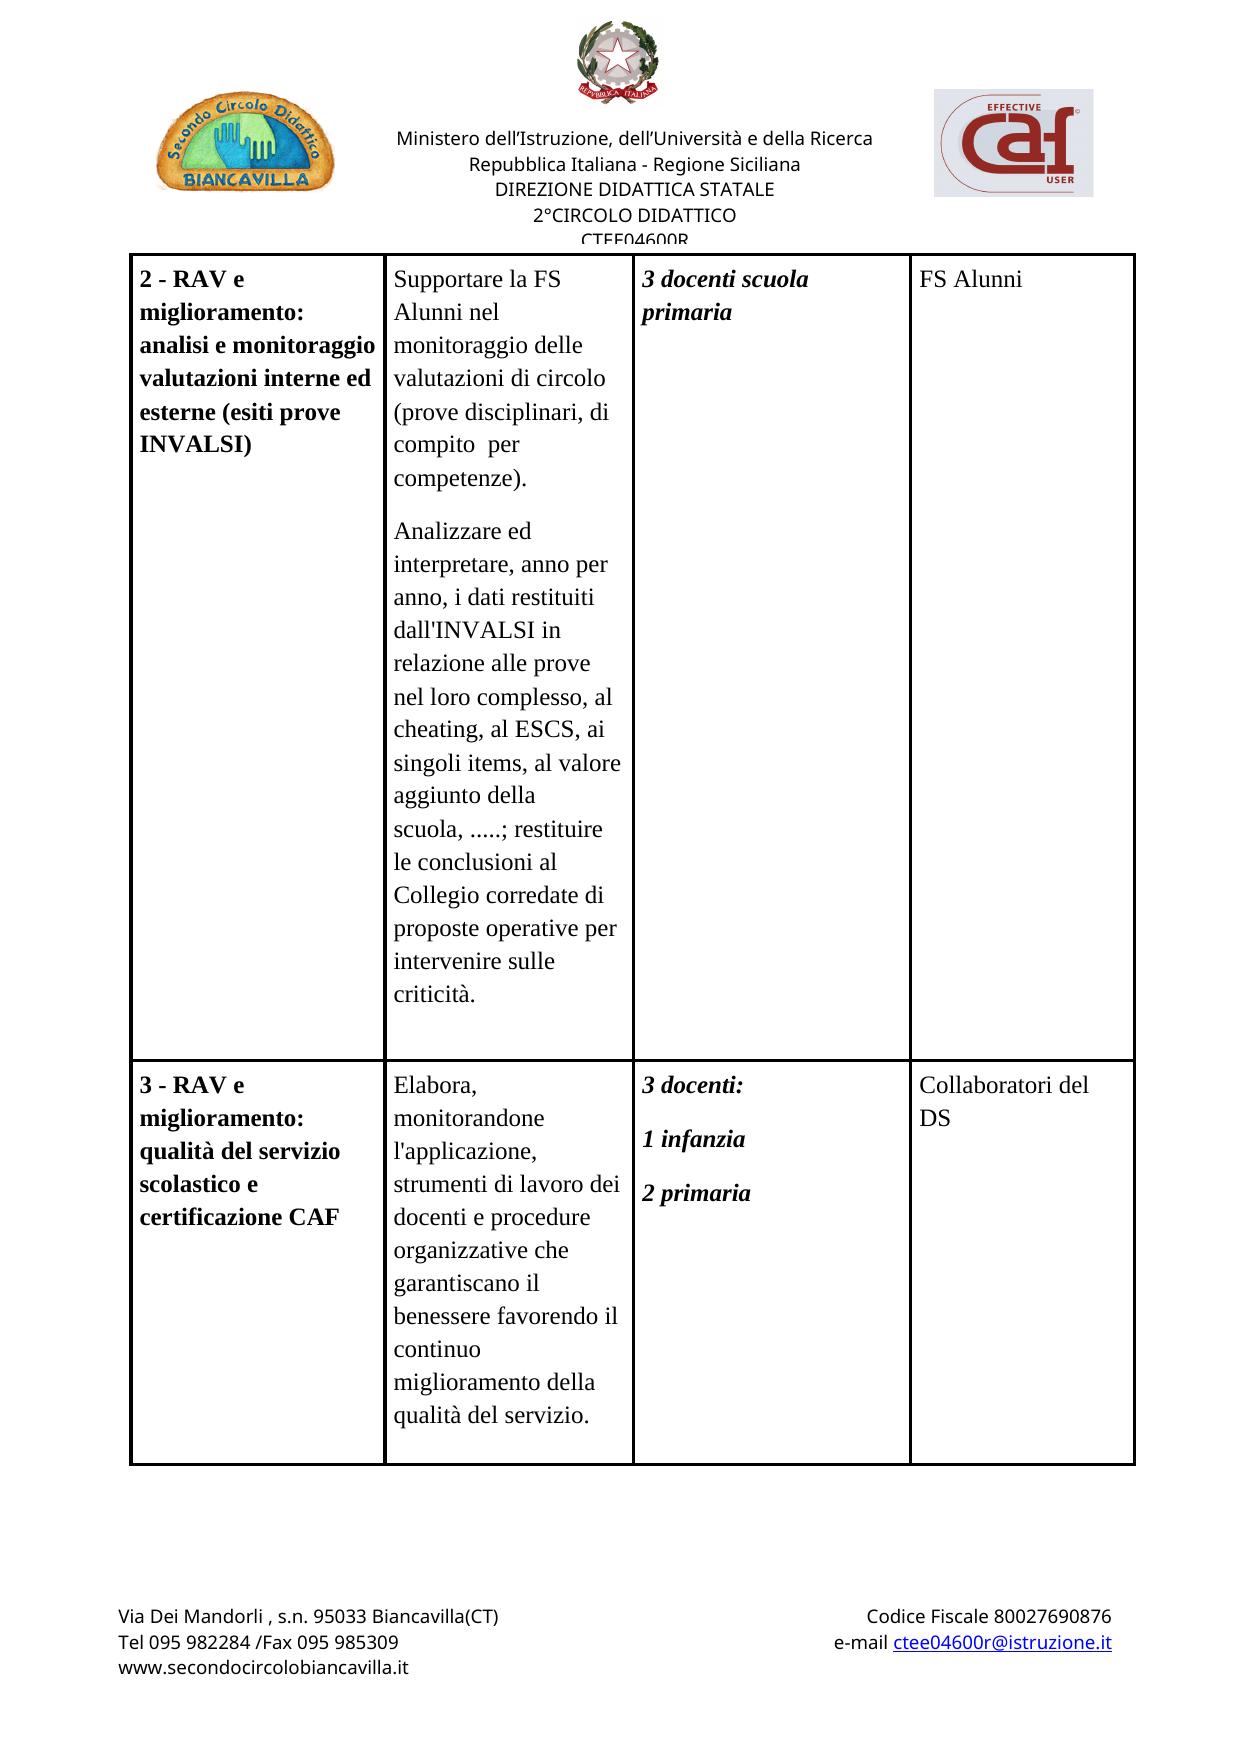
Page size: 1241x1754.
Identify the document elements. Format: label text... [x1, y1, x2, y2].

table_cell 2 - RAV e miglioramento: analisi e monitoraggio valutazioni interne ed esterne (esiti prove INVALSI) [133, 256, 383, 1058]
table_cell 3 - RAV e miglioramento: qualità del servizio scolastico e certificazione CAF [133, 1062, 383, 1462]
table_cell Supportare la FS Alunni nel monitoraggio delle valutazioni di circolo (prove disciplinari, di compito per competenze). Analizzare ed interpretare, anno per anno, i dati restituiti dall'INVALSI in relazione alle prove nel loro complesso, al cheating, al ESCS, ai singoli items, al valore aggiunto della scuola, .....; restituire le conclusioni al Collegio corredate di proposte operative per intervenire sulle criticità. [387, 256, 632, 1058]
table_cell 3 docenti: 1 infanzia 2 primaria [635, 1062, 909, 1462]
table_cell Collaboratori del DS [912, 1062, 1133, 1462]
table_cell FS Alunni [912, 256, 1133, 1058]
picture [574, 17, 664, 108]
table_cell Elabora, monitorandone l'applicazione, strumenti di lavoro dei docenti e procedure organizzative che garantiscano il benessere favorendo il continuo miglioramento della qualità del servizio. [387, 1062, 632, 1462]
table_cell 3 docenti scuola primaria [635, 256, 909, 1058]
picture [934, 89, 1094, 197]
picture [155, 89, 336, 193]
